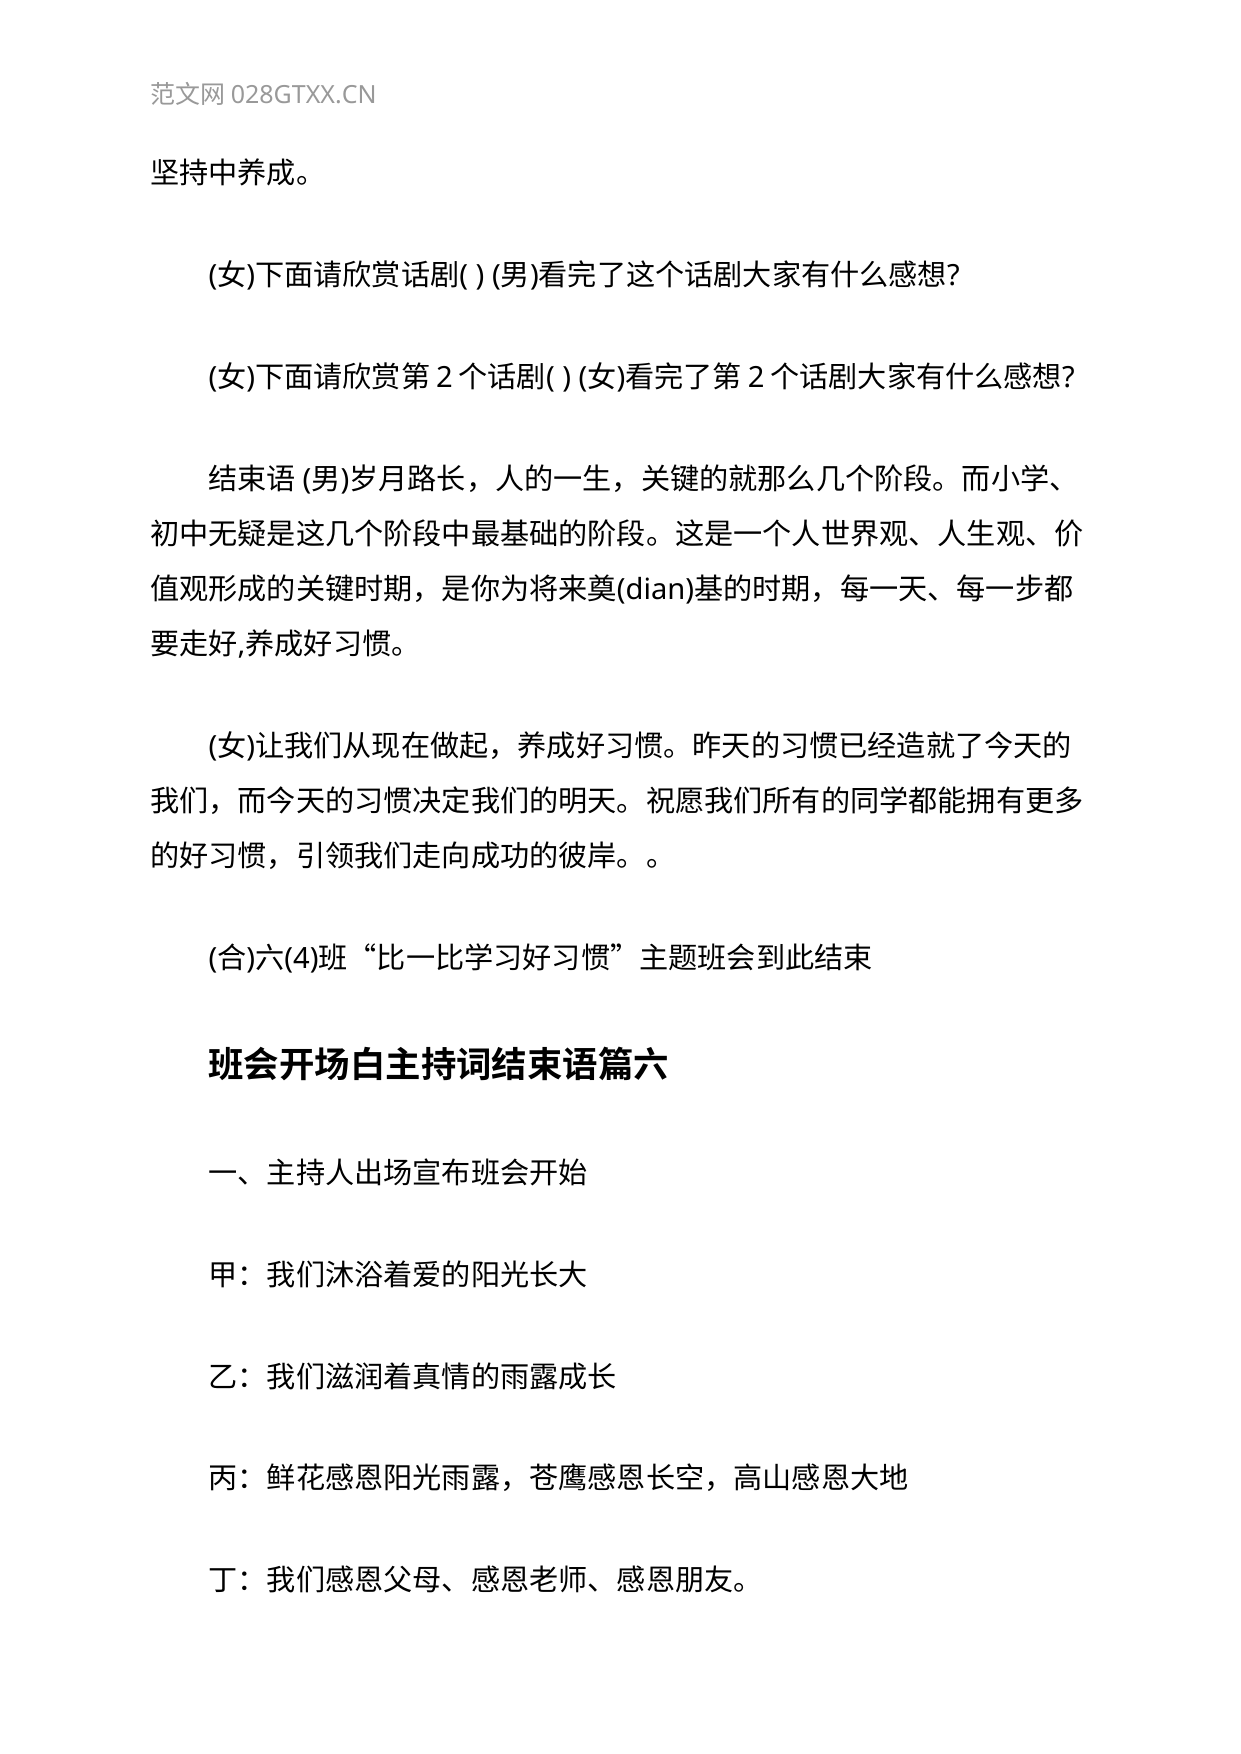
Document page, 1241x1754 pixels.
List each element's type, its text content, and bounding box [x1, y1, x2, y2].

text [150, 150, 1090, 192]
text (女)让我们从现在做起，养成好习惯。昨天的习惯已经造就了今天的我们，而今天的习惯决定我们的明天。祝愿我们所有的同学都能拥有更多的好习惯，引领我们走向成功的彼岸。。 [150, 723, 1090, 875]
text 一、主持人出场宣布班会开始 [150, 1150, 1090, 1192]
text (合)六(4)班“比一比学习好习惯”主题班会到此结束 [150, 934, 1090, 977]
text 丙：鲜花感恩阳光雨露，苍鹰感恩长空，高山感恩大地 [150, 1455, 1090, 1497]
text 结束语 (男)岁月路长，人的一生，关键的就那么几个阶段。而小学、初中无疑是这几个阶段中最基础的阶段。这是一个人世界观、人生观、价值观形成的关键时期，是你为将来奠(dian)基的时期，每一天、每一步都要走好,养成好习惯。 [150, 456, 1090, 663]
text 甲：我们沐浴着爱的阳光长大 [150, 1251, 1090, 1294]
text 丁：我们感恩父母、感恩老师、感恩朋友。 [150, 1557, 1090, 1599]
text (女)下面请欣赏第2个话剧( ) (女)看完了第2个话剧大家有什么感想? [150, 354, 1090, 396]
text 班会开场白主持词结束语篇六 [150, 1036, 1090, 1087]
text 乙：我们滋润着真情的雨露成长 [150, 1353, 1090, 1396]
text (女)下面请欣赏话剧( ) (男)看完了这个话剧大家有什么感想? [150, 252, 1090, 294]
